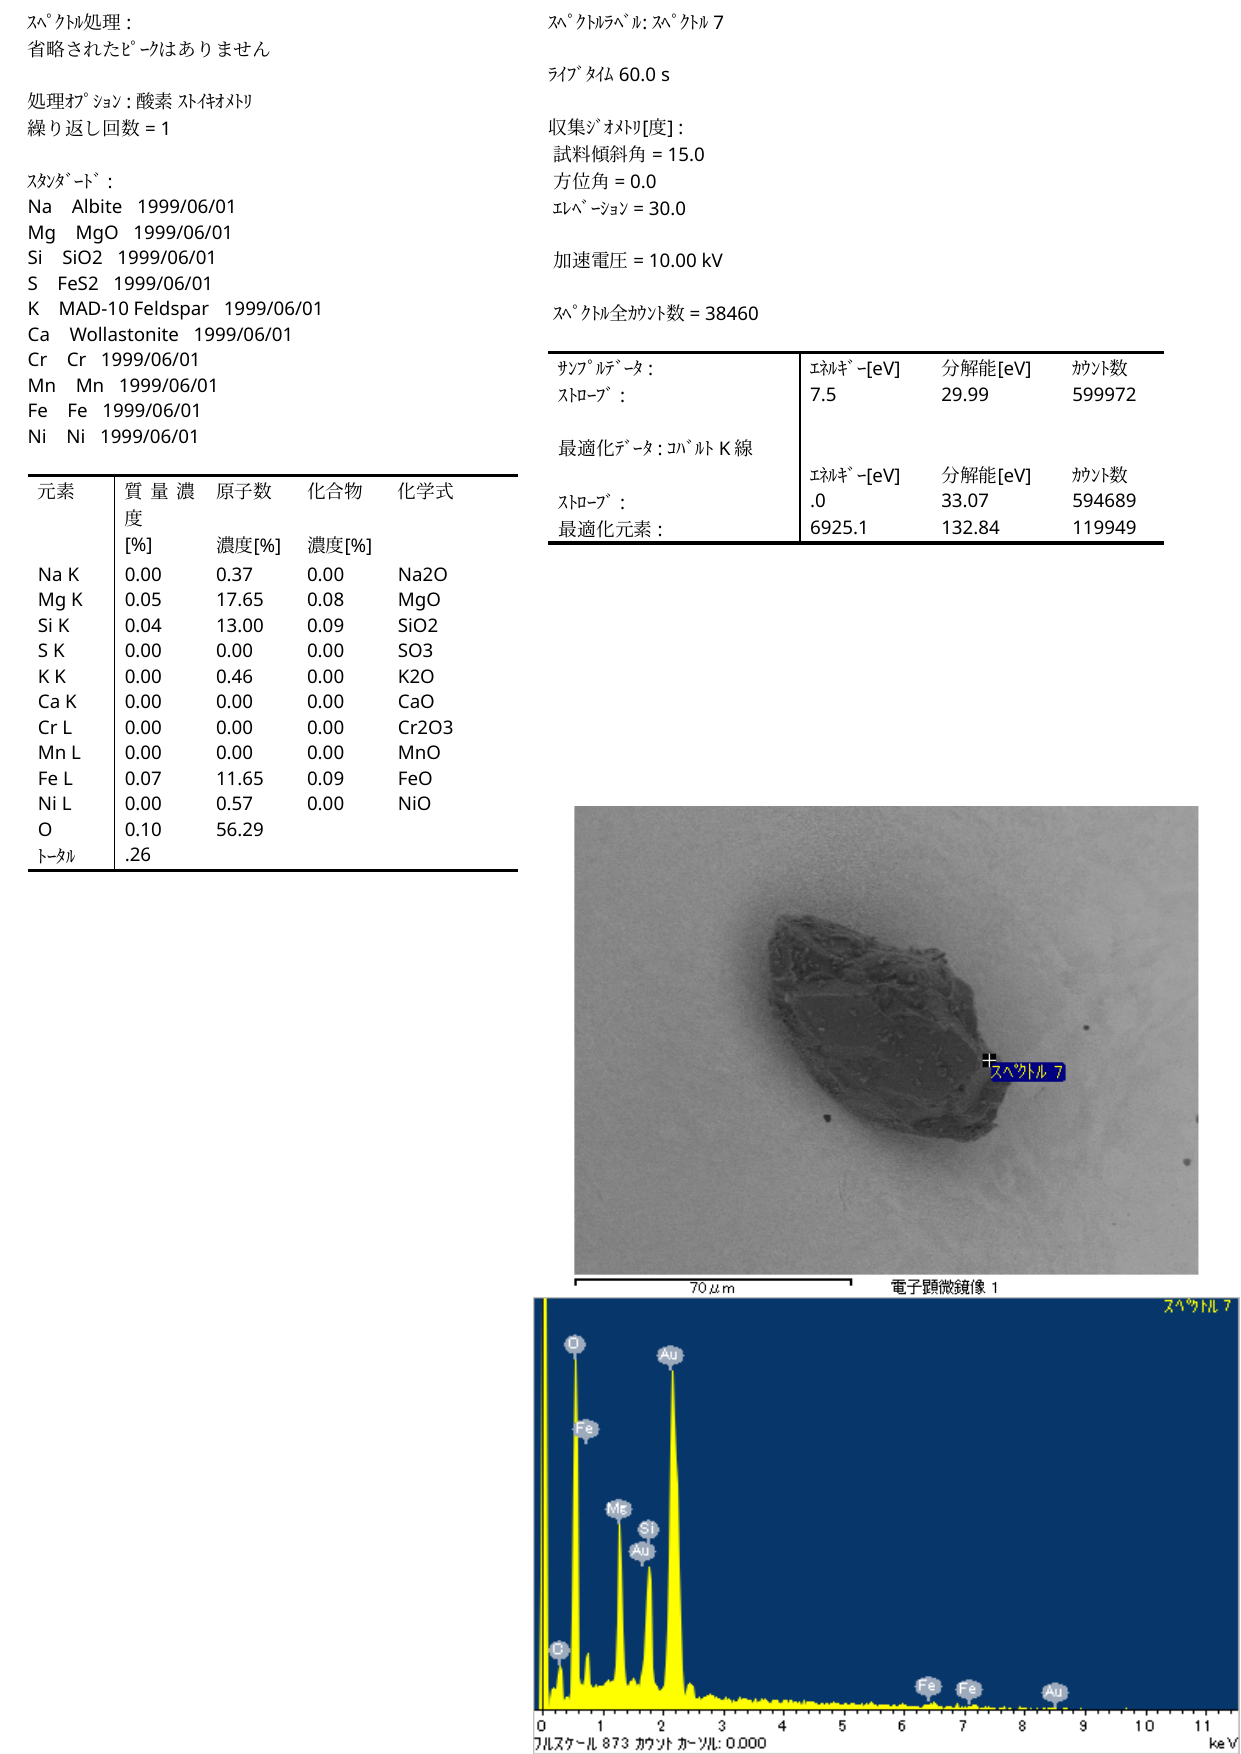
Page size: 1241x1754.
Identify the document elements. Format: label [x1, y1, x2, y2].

picture [533, 806, 1240, 1754]
